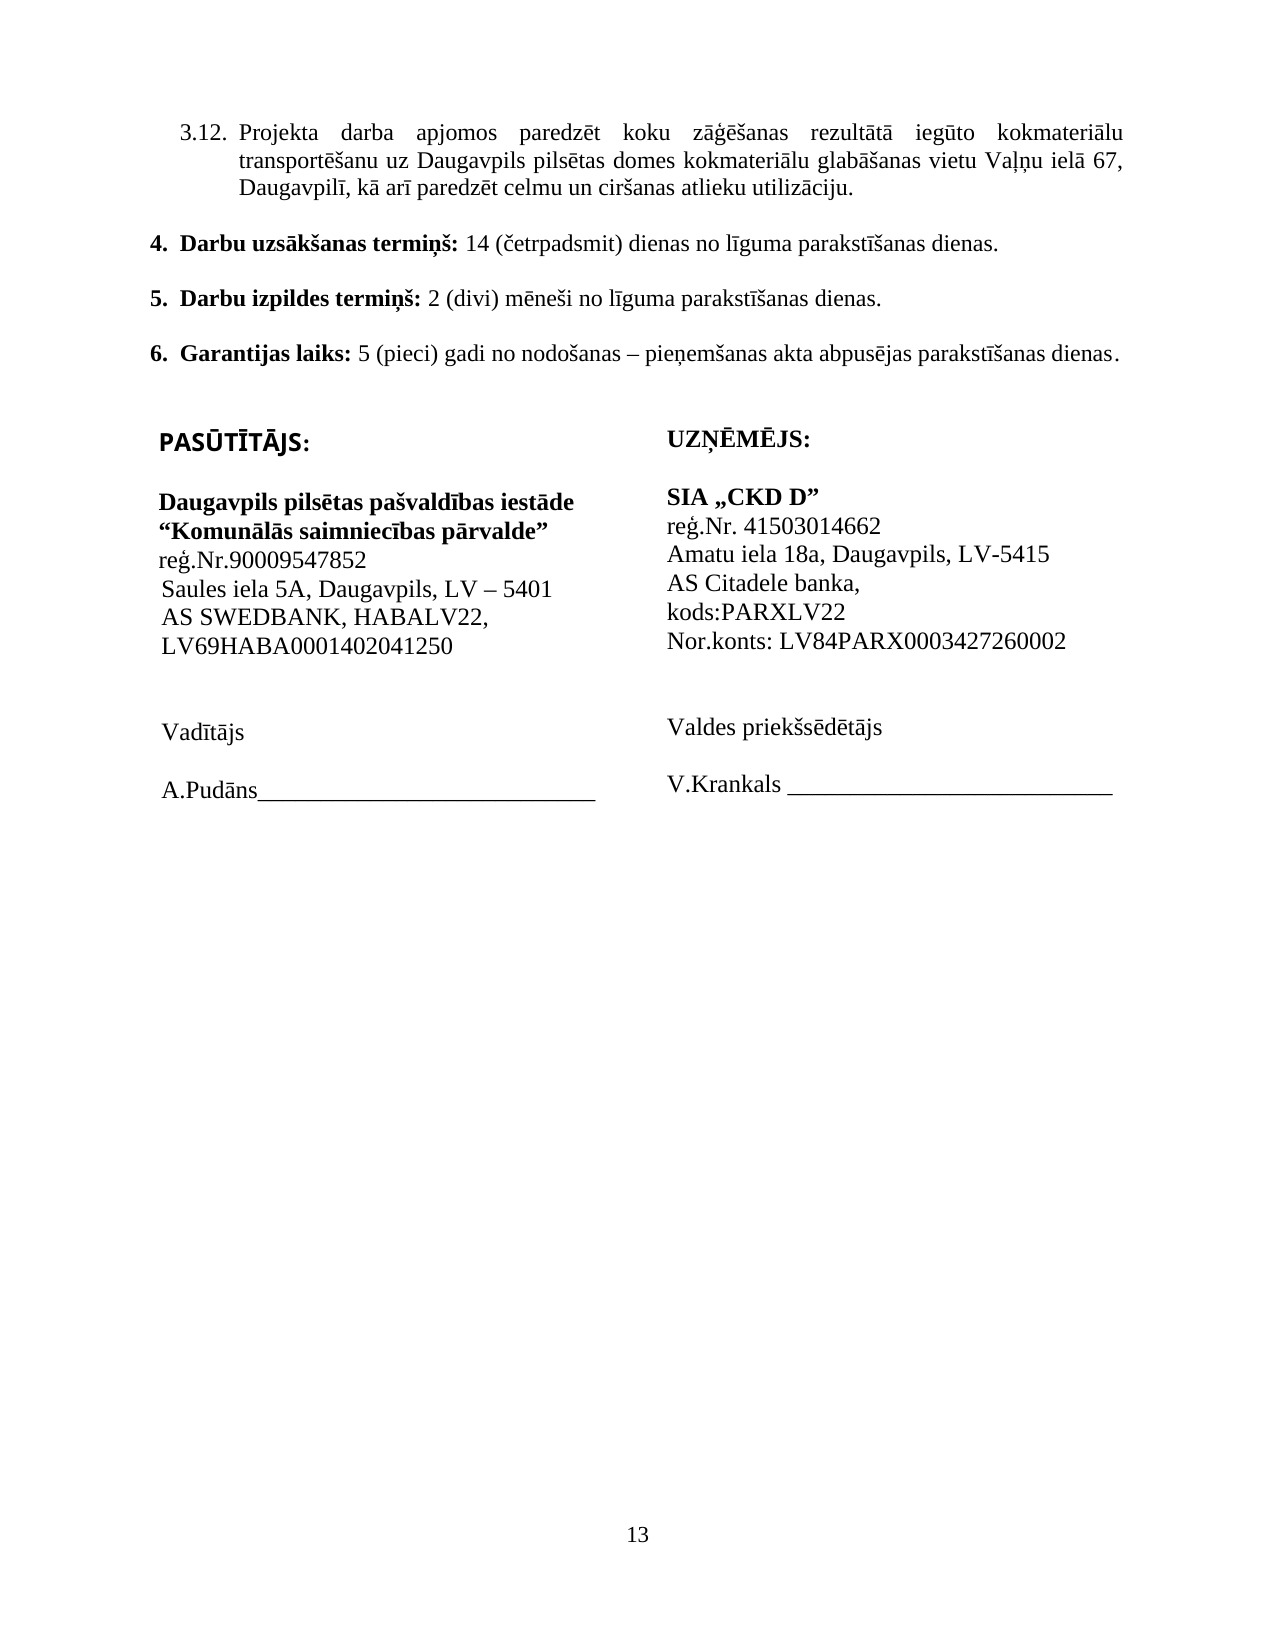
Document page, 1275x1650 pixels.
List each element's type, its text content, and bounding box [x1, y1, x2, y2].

list Projekta darba apjomos paredzēt koku zāģēšanas rezultātā iegūto kokmateriālu transportēšanu uz Daugavpils pilsētas domes kokmateriālu glabāšanas vietu Vaļņu ielā 67, Daugavpilī, kā arī paredzēt celmu un ciršanas atlieku utilizāciju. [179, 118, 1125, 201]
list Darbu uzsākšanas termiņš: 14 (četrpadsmit) dienas no līguma parakstīšanas dienas. [150, 229, 1125, 256]
table_header Pasūtītājs: Daugavpils pilsētas pašvaldības iestāde “Komunālās saimniecības pārvalde” reģ.Nr.90009547852 Saules iela 5A, Daugavpils, LV – 5401 AS SWEDBANK, HABALV22, LV69HABA0001402041250 Vadītājs A.Pudāns___________________________ [150, 425, 655, 832]
list Darbu izpildes termiņš: 2 (divi) mēneši no līguma parakstīšanas dienas. [150, 284, 1125, 311]
list Garantijas laiks: 5 (pieci) gadi no nodošanas – pieņemšanas akta abpusējas parakstīšanas dienas. [150, 339, 1125, 367]
table_header UZŅĒMĒJS: SIA „CKD D” reģ.Nr. 41503014662 Amatu iela 18a, Daugavpils, LV-5415 AS Citadele banka, kods:PARXLV22 Nor.konts: LV84PARX0003427260002 Valdes priekšsēdētājs V.Krankals __________________________ [655, 425, 1125, 832]
